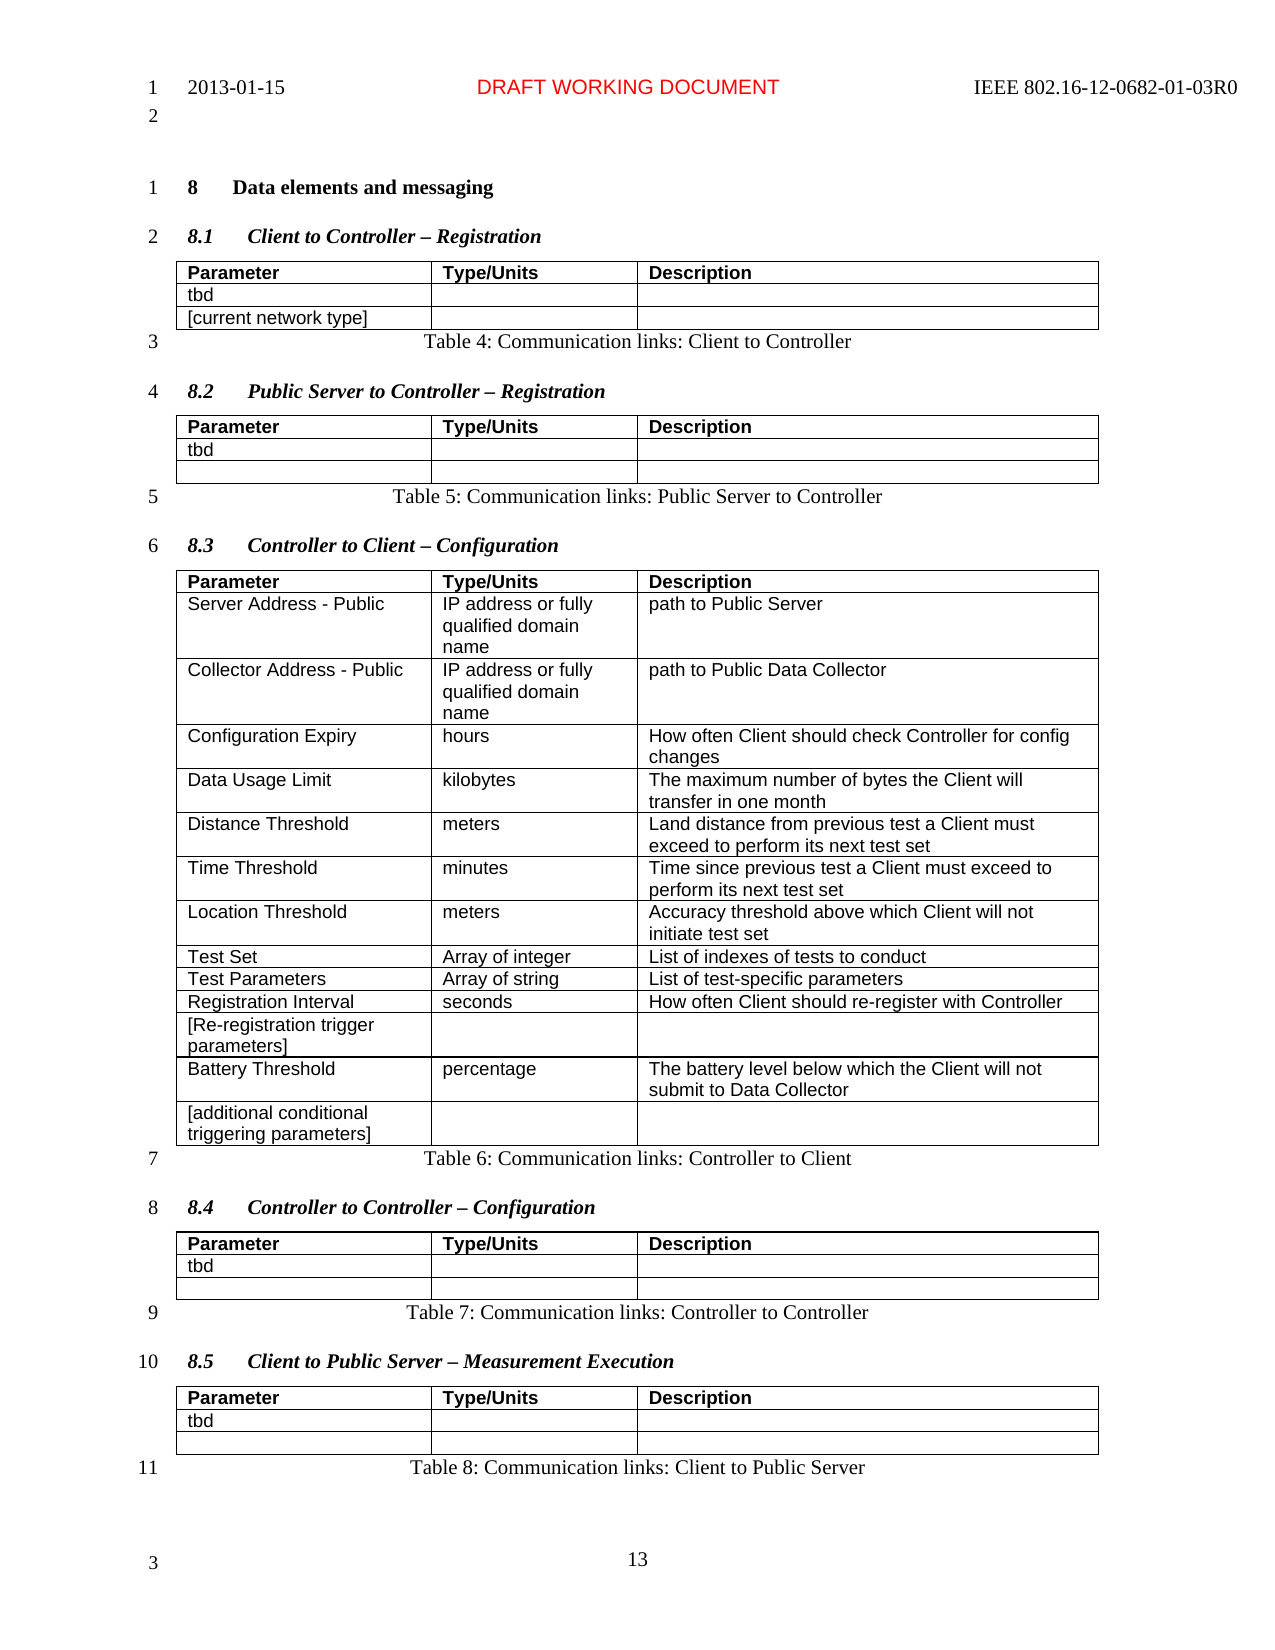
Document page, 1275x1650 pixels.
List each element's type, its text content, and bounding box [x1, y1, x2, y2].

table_cell [432, 1102, 637, 1145]
table_cell Server Address - Public [177, 593, 431, 658]
text Table 7: Communication links: Controller to Controller [187, 1300, 1087, 1324]
table_cell Distance Threshold [177, 813, 431, 856]
table_cell [432, 439, 637, 460]
table_cell tbd [177, 1410, 431, 1431]
table_cell [additional conditional triggering parameters] [177, 1102, 431, 1145]
table_header Description [638, 262, 1098, 283]
table_header Description [638, 571, 1098, 592]
table_cell [432, 284, 637, 306]
table_cell [Re-registration trigger parameters] [177, 1013, 431, 1056]
table_header Type/Units [432, 571, 637, 592]
table_cell tbd [177, 439, 431, 460]
table_cell percentage [432, 1058, 637, 1101]
table_cell The maximum number of bytes the Client will transfer in one month [638, 769, 1098, 812]
table_cell path to Public Server [638, 593, 1098, 658]
table_cell kilobytes [432, 769, 637, 812]
table_cell [177, 1278, 431, 1299]
table_cell Configuration Expiry [177, 725, 431, 768]
table_header Parameter [177, 571, 431, 592]
table_cell Time Threshold [177, 857, 431, 900]
table_cell [432, 1255, 637, 1277]
table_cell Array of integer [432, 946, 637, 967]
table_cell tbd [177, 284, 431, 306]
table_cell Collector Address - Public [177, 659, 431, 724]
table_cell [638, 461, 1098, 483]
subtitle Controller to Client – Configuration [187, 533, 1087, 557]
table_cell [432, 1013, 637, 1056]
table_cell Land distance from previous test a Client must exceed to perform its next test set [638, 813, 1098, 856]
table_cell Accuracy threshold above which Client will not initiate test set [638, 901, 1098, 944]
table_cell [638, 307, 1098, 328]
table_cell List of test-specific parameters [638, 968, 1098, 990]
table_header Parameter [177, 1233, 431, 1254]
table_cell Time since previous test a Client must exceed to perform its next test set [638, 857, 1098, 900]
table_cell IP address or fully qualified domain name [432, 593, 637, 658]
table_cell [432, 1432, 637, 1454]
table_cell Test Parameters [177, 968, 431, 990]
table_cell [638, 1432, 1098, 1454]
table_cell [638, 1255, 1098, 1277]
table_cell [177, 461, 431, 483]
table_cell The battery level below which the Client will not submit to Data Collector [638, 1058, 1098, 1101]
subtitle Controller to Controller – Configuration [187, 1195, 1087, 1219]
table_cell minutes [432, 857, 637, 900]
table_cell Test Set [177, 946, 431, 967]
table_header Type/Units [432, 1387, 637, 1408]
table_cell tbd [177, 1255, 431, 1277]
table_cell path to Public Data Collector [638, 659, 1098, 724]
table_cell [432, 461, 637, 483]
text Table 6: Communication links: Controller to Client [187, 1146, 1087, 1170]
table_header Parameter [177, 1387, 431, 1408]
subtitle Client to Controller – Registration [187, 224, 1087, 248]
table_cell List of indexes of tests to conduct [638, 946, 1098, 967]
table_cell [432, 307, 637, 328]
table_header Parameter [177, 416, 431, 438]
table_cell [638, 1410, 1098, 1431]
table_cell Data Usage Limit [177, 769, 431, 812]
table_header Description [638, 1233, 1098, 1254]
table_header Description [638, 1387, 1098, 1408]
subtitle Client to Public Server – Measurement Execution [187, 1349, 1087, 1373]
table_header Description [638, 416, 1098, 438]
table_cell [432, 1278, 637, 1299]
table_cell How often Client should re-register with Controller [638, 991, 1098, 1012]
subtitle Data elements and messaging [187, 175, 1087, 199]
table_cell meters [432, 901, 637, 944]
table_cell seconds [432, 991, 637, 1012]
table_cell Registration Interval [177, 991, 431, 1012]
table_cell Battery Threshold [177, 1058, 431, 1101]
table_cell [638, 1013, 1098, 1056]
table_cell [638, 1278, 1098, 1299]
table_header Parameter [177, 262, 431, 283]
table_cell hours [432, 725, 637, 768]
table_cell [177, 1432, 431, 1454]
text Table 4: Communication links: Client to Controller [187, 330, 1087, 353]
table_cell [432, 1410, 637, 1431]
table_header Type/Units [432, 1233, 637, 1254]
table_header Type/Units [432, 416, 637, 438]
subtitle Public Server to Controller – Registration [187, 378, 1087, 403]
table_cell Array of string [432, 968, 637, 990]
table_cell How often Client should check Controller for config changes [638, 725, 1098, 768]
table_cell [638, 1102, 1098, 1145]
table_header Type/Units [432, 262, 637, 283]
table_cell [current network type] [177, 307, 431, 328]
table_cell meters [432, 813, 637, 856]
table_cell [638, 439, 1098, 460]
table_cell Location Threshold [177, 901, 431, 944]
text Table 5: Communication links: Public Server to Controller [187, 484, 1087, 508]
text Table 8: Communication links: Client to Public Server [187, 1455, 1087, 1479]
table_cell [638, 284, 1098, 306]
table_cell IP address or fully qualified domain name [432, 659, 637, 724]
